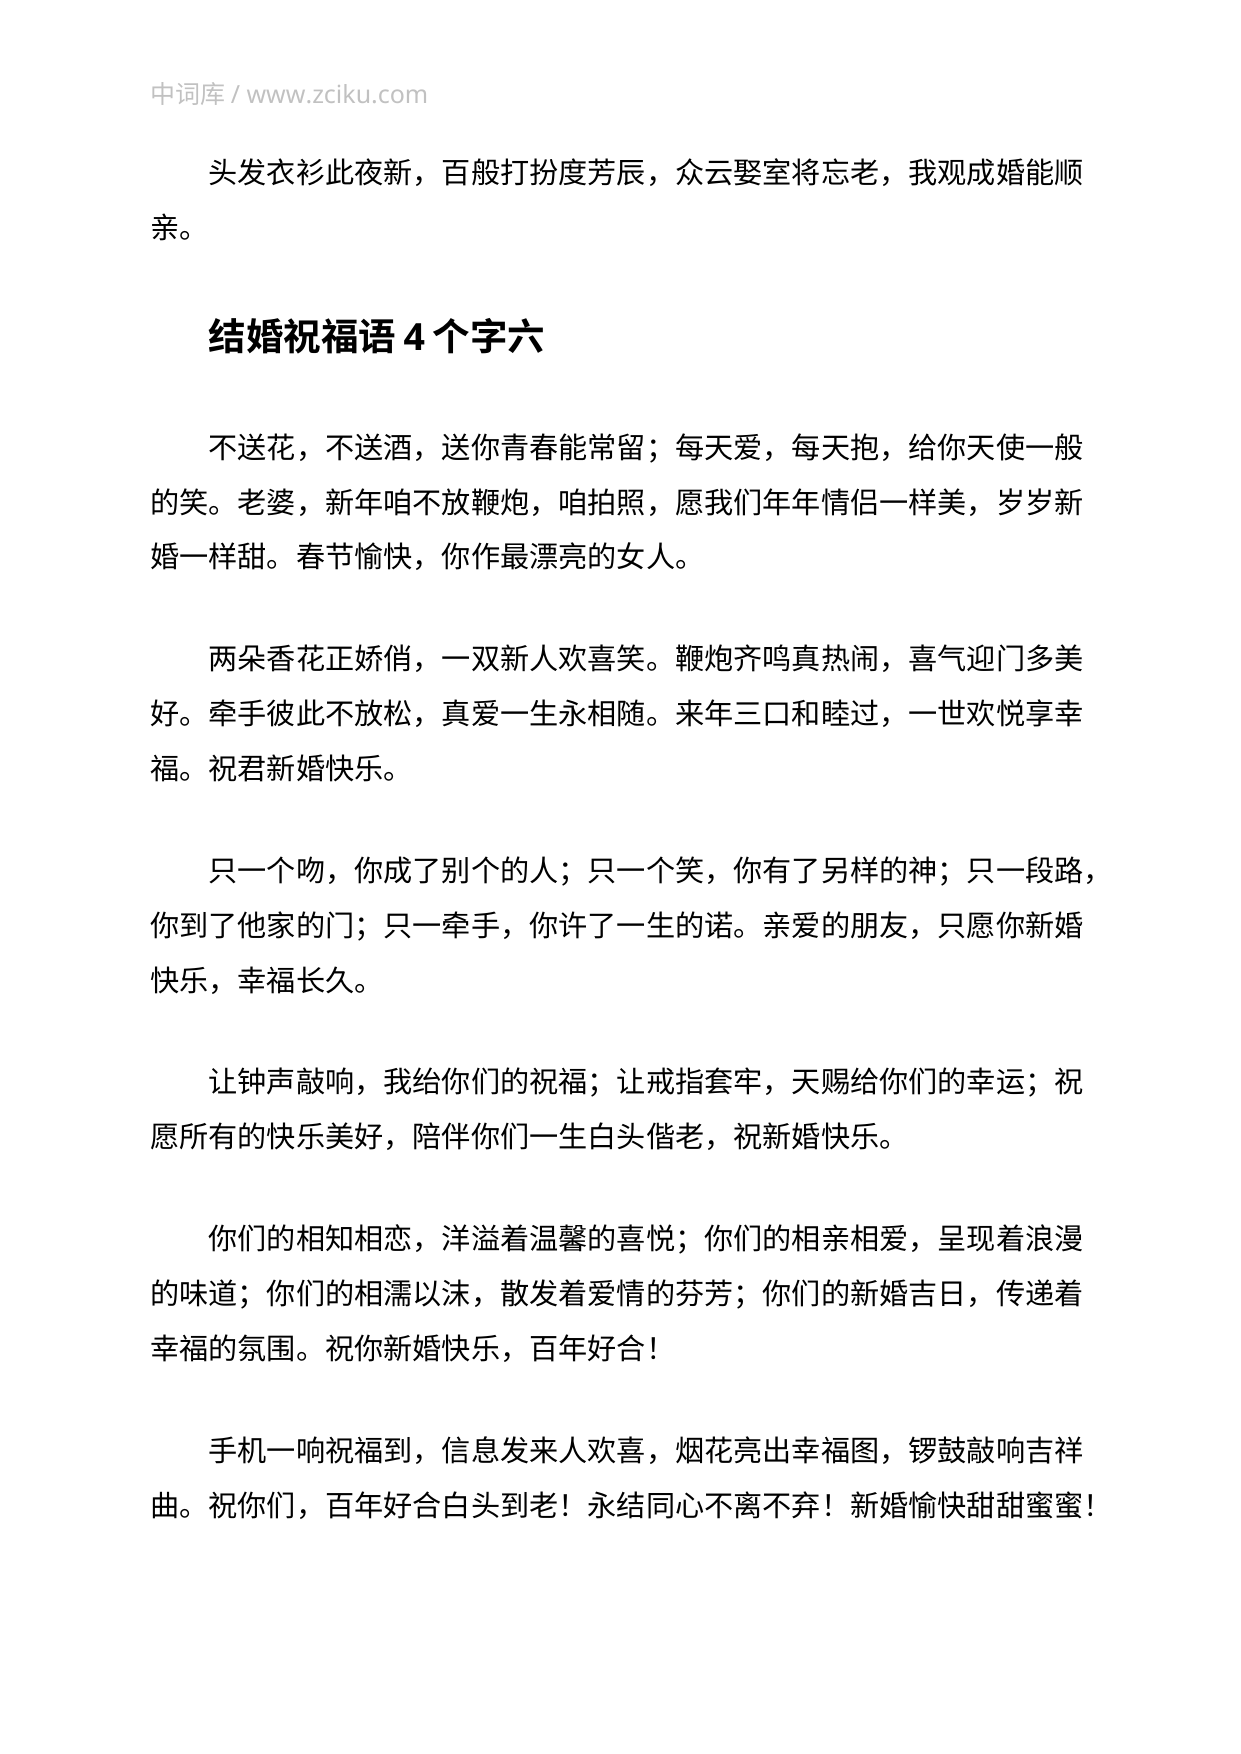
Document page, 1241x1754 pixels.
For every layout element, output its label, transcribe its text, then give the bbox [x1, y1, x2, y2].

text 结婚祝福语4个字六 [150, 307, 1090, 361]
text 只一个吻，你成了别个的人；只一个笑，你有了另样的神；只一段路，你到了他家的门；只一牵手，你许了一生的诺。亲爱的朋友，只愿你新婚快乐，幸福长久。 [150, 847, 1090, 999]
text 你们的相知相恋，洋溢着温馨的喜悦；你们的相亲相爱，呈现着浪漫的味道；你们的相濡以沫，散发着爱情的芬芳；你们的新婚吉日，传递着幸福的氛围。祝你新婚快乐，百年好合！ [150, 1216, 1090, 1368]
text 不送花，不送酒，送你青春能常留；每天爱，每天抱，给你天使一般的笑。老婆，新年咱不放鞭炮，咱拍照，愿我们年年情侣一样美，岁岁新婚一样甜。春节愉快，你作最漂亮的女人。 [150, 424, 1090, 576]
text 手机一响祝福到，信息发来人欢喜，烟花亮出幸福图，锣鼓敲响吉祥曲。祝你们，百年好合白头到老！永结同心不离不弃！新婚愉快甜甜蜜蜜！ [150, 1427, 1090, 1524]
text 头发衣衫此夜新，百般打扮度芳辰，众云娶室将忘老，我观成婚能顺亲。 [150, 150, 1090, 247]
text 让钟声敲响，我绐你们的祝福；让戒指套牢，天赐给你们的幸运；祝愿所有的快乐美好，陪伴你们一生白头偕老，祝新婚快乐。 [150, 1059, 1090, 1156]
text 两朵香花正娇俏，一双新人欢喜笑。鞭炮齐鸣真热闹，喜气迎门多美好。牵手彼此不放松，真爱一生永相随。来年三口和睦过，一世欢悦享幸福。祝君新婚快乐。 [150, 636, 1090, 788]
